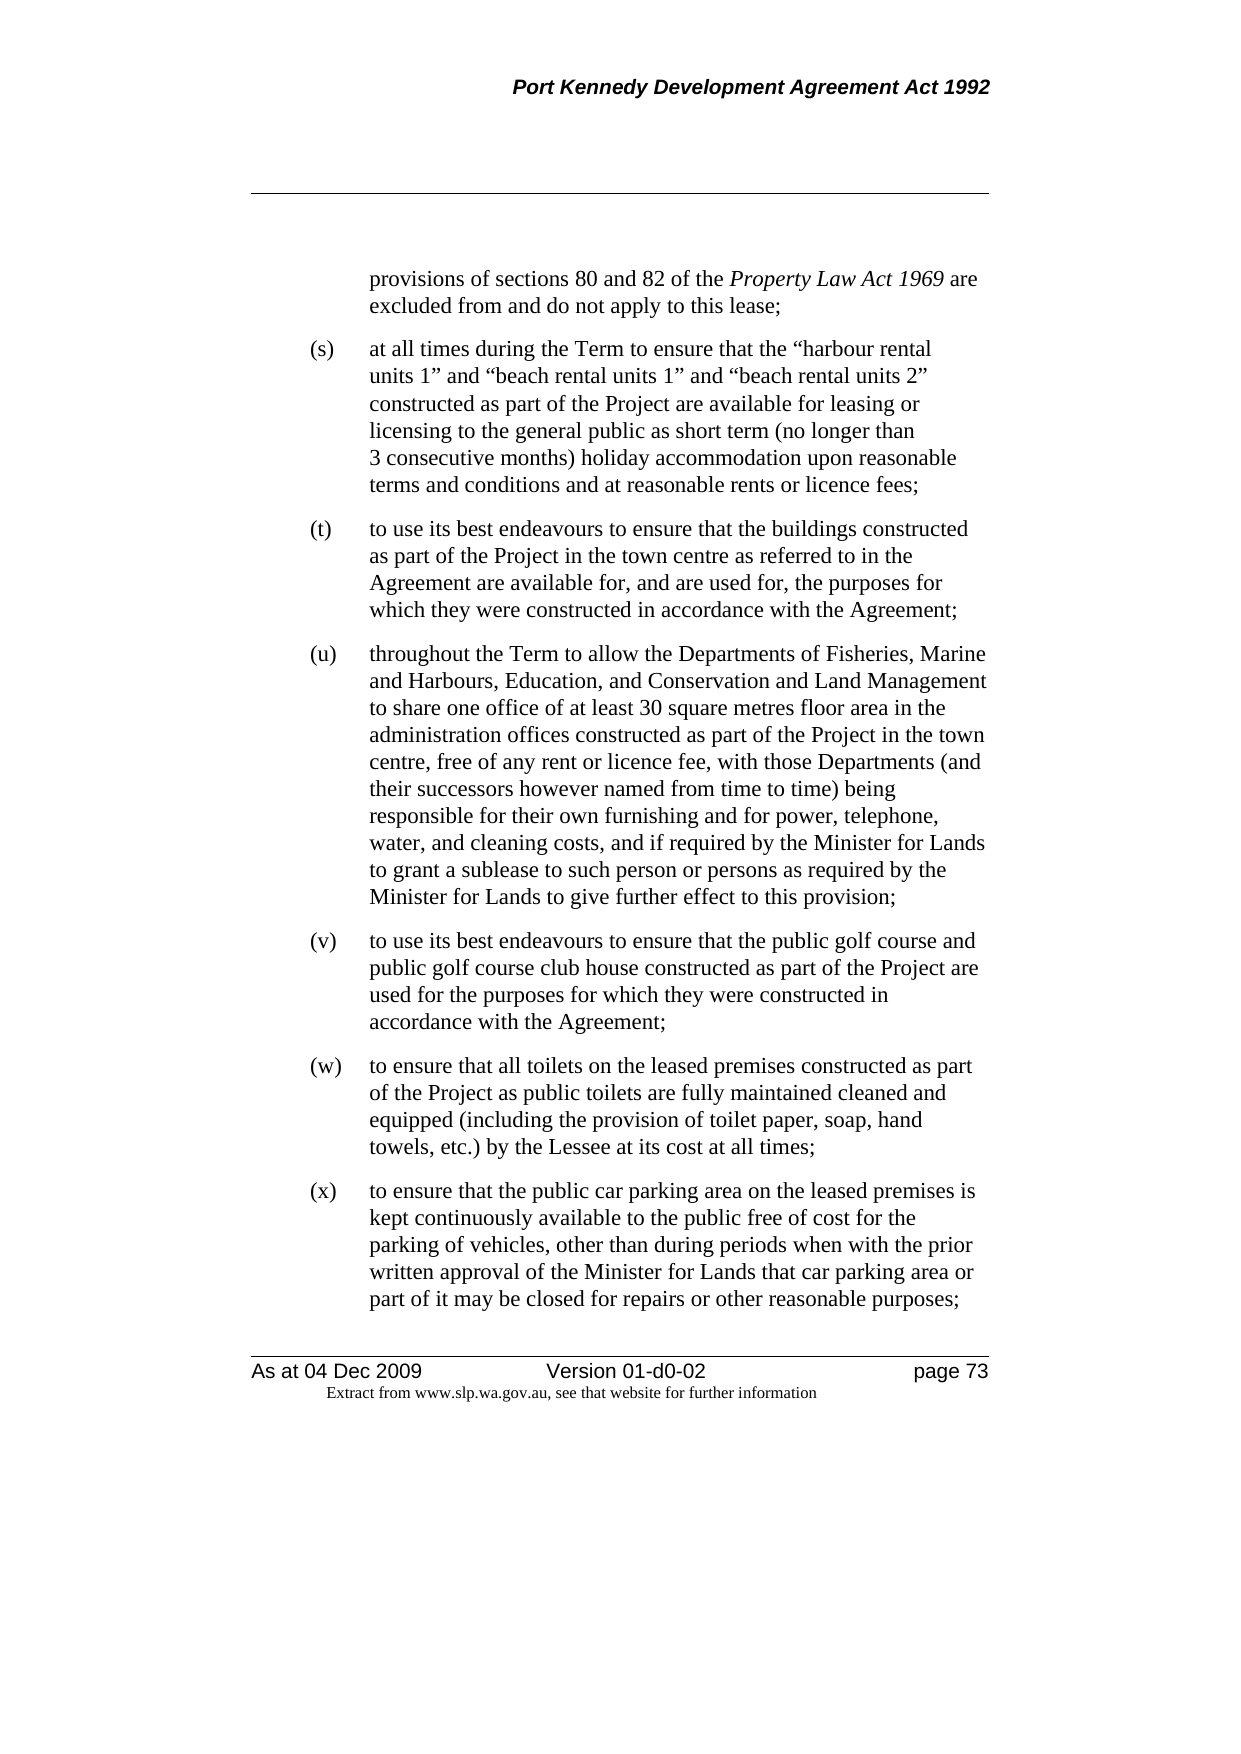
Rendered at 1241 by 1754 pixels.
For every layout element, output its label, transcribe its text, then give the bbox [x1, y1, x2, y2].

text (w) to ensure that all toilets on the leased premises constructed as part of the Project as public toilets are fully maintained cleaned and equipped (including the provision of toilet paper, soap, hand towels, etc.) by the Lessee at its cost at all times; [251, 1051, 989, 1160]
text (s) at all times during the Term to ensure that the “harbour rental units 1” and “beach rental units 1” and “beach rental units 2” constructed as part of the Project are available for leasing or licensing to the general public as short term (no longer than 3 consecutive months) holiday accommodation upon reasonable terms and conditions and at reasonable rents or licence fees; [251, 335, 989, 497]
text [251, 264, 989, 318]
text (t) to use its best endeavours to ensure that the buildings constructed as part of the Project in the town centre as referred to in the Agreement are available for, and are used for, the purposes for which they were constructed in accordance with the Agreement; [251, 514, 989, 622]
text (v) to use its best endeavours to ensure that the public golf course and public golf course club house constructed as part of the Project are used for the purposes for which they were constructed in accordance with the Agreement; [251, 926, 989, 1035]
text (x) to ensure that the public car parking area on the leased premises is kept continuously available to the public free of cost for the parking of vehicles, other than during periods when with the prior written approval of the Minister for Lands that car parking area or part of it may be closed for repairs or other reasonable purposes; [251, 1176, 989, 1312]
text (u) throughout the Term to allow the Departments of Fisheries, Marine and Harbours, Education, and Conservation and Land Management to share one office of at least 30 square metres floor area in the administration offices constructed as part of the Project in the town centre, free of any rent or licence fee, with those Departments (and their successors however named from time to time) being responsible for their own furnishing and for power, telephone, water, and cleaning costs, and if required by the Minister for Lands to grant a sublease to such person or persons as required by the Minister for Lands to give further effect to this provision; [251, 639, 989, 910]
